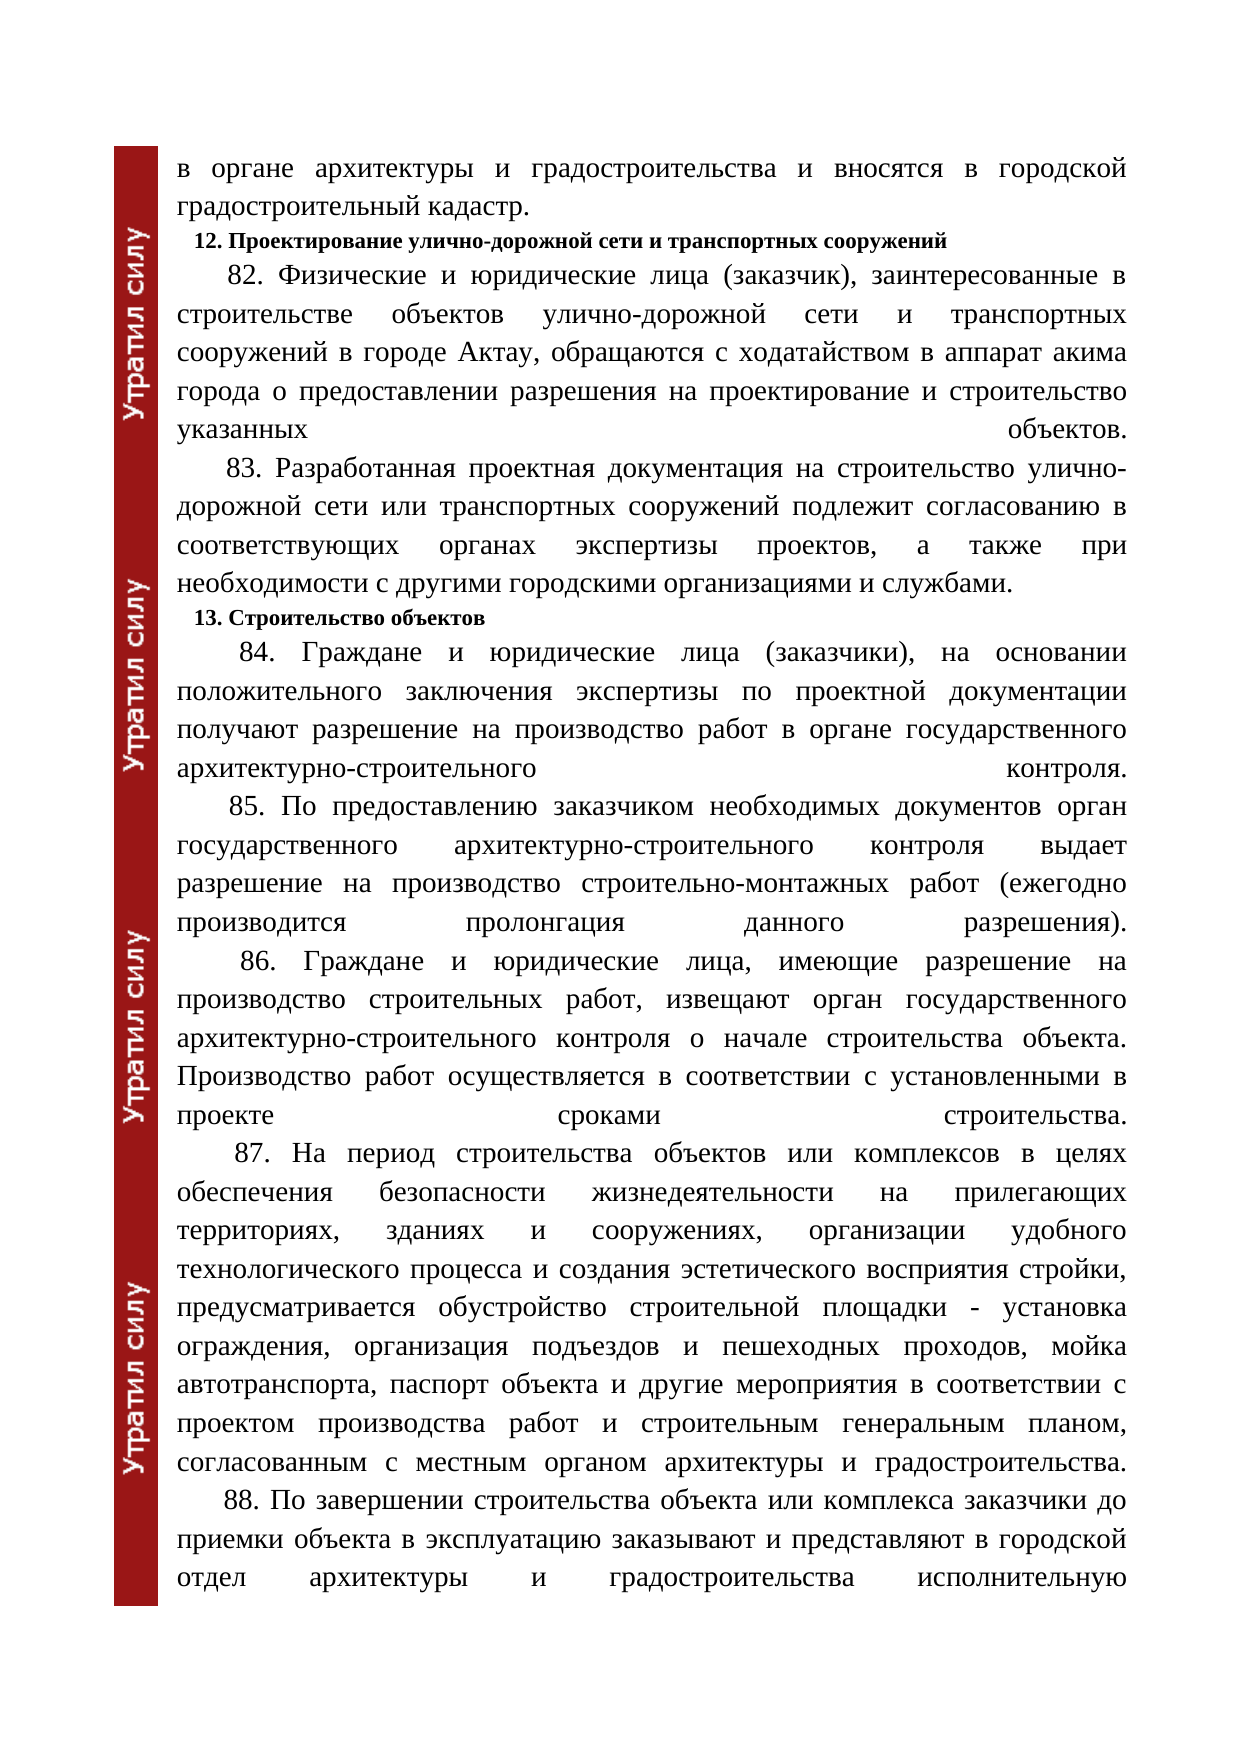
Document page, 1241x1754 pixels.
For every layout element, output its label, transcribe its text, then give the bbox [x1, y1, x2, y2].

picture [114, 146, 158, 150]
picture [114, 253, 158, 257]
text 82. Физические и юридические лица (заказчик), заинтересованные в строительстве объектов улично-дорожной сети и транспортных сооружений в городе Актау, обращаются с ходатайством в аппарат акима города о предоставлении разрешения на проектирование и строительство указанных объектов. 83. Разработанная проектная документация на строительство улично-дорожной сети или транспортных сооружений подлежит согласованию в соответствующих органах экспертизы проектов, а также при необходимости с другими городскими организациями и службами. [112, 257, 1128, 599]
picture [114, 1593, 158, 1606]
picture [114, 222, 158, 227]
text 13. Строительство объектов [112, 604, 1128, 631]
picture [114, 599, 158, 604]
text 12. Проектирование улично-дорожной сети и транспортных сооружений [112, 227, 1128, 253]
